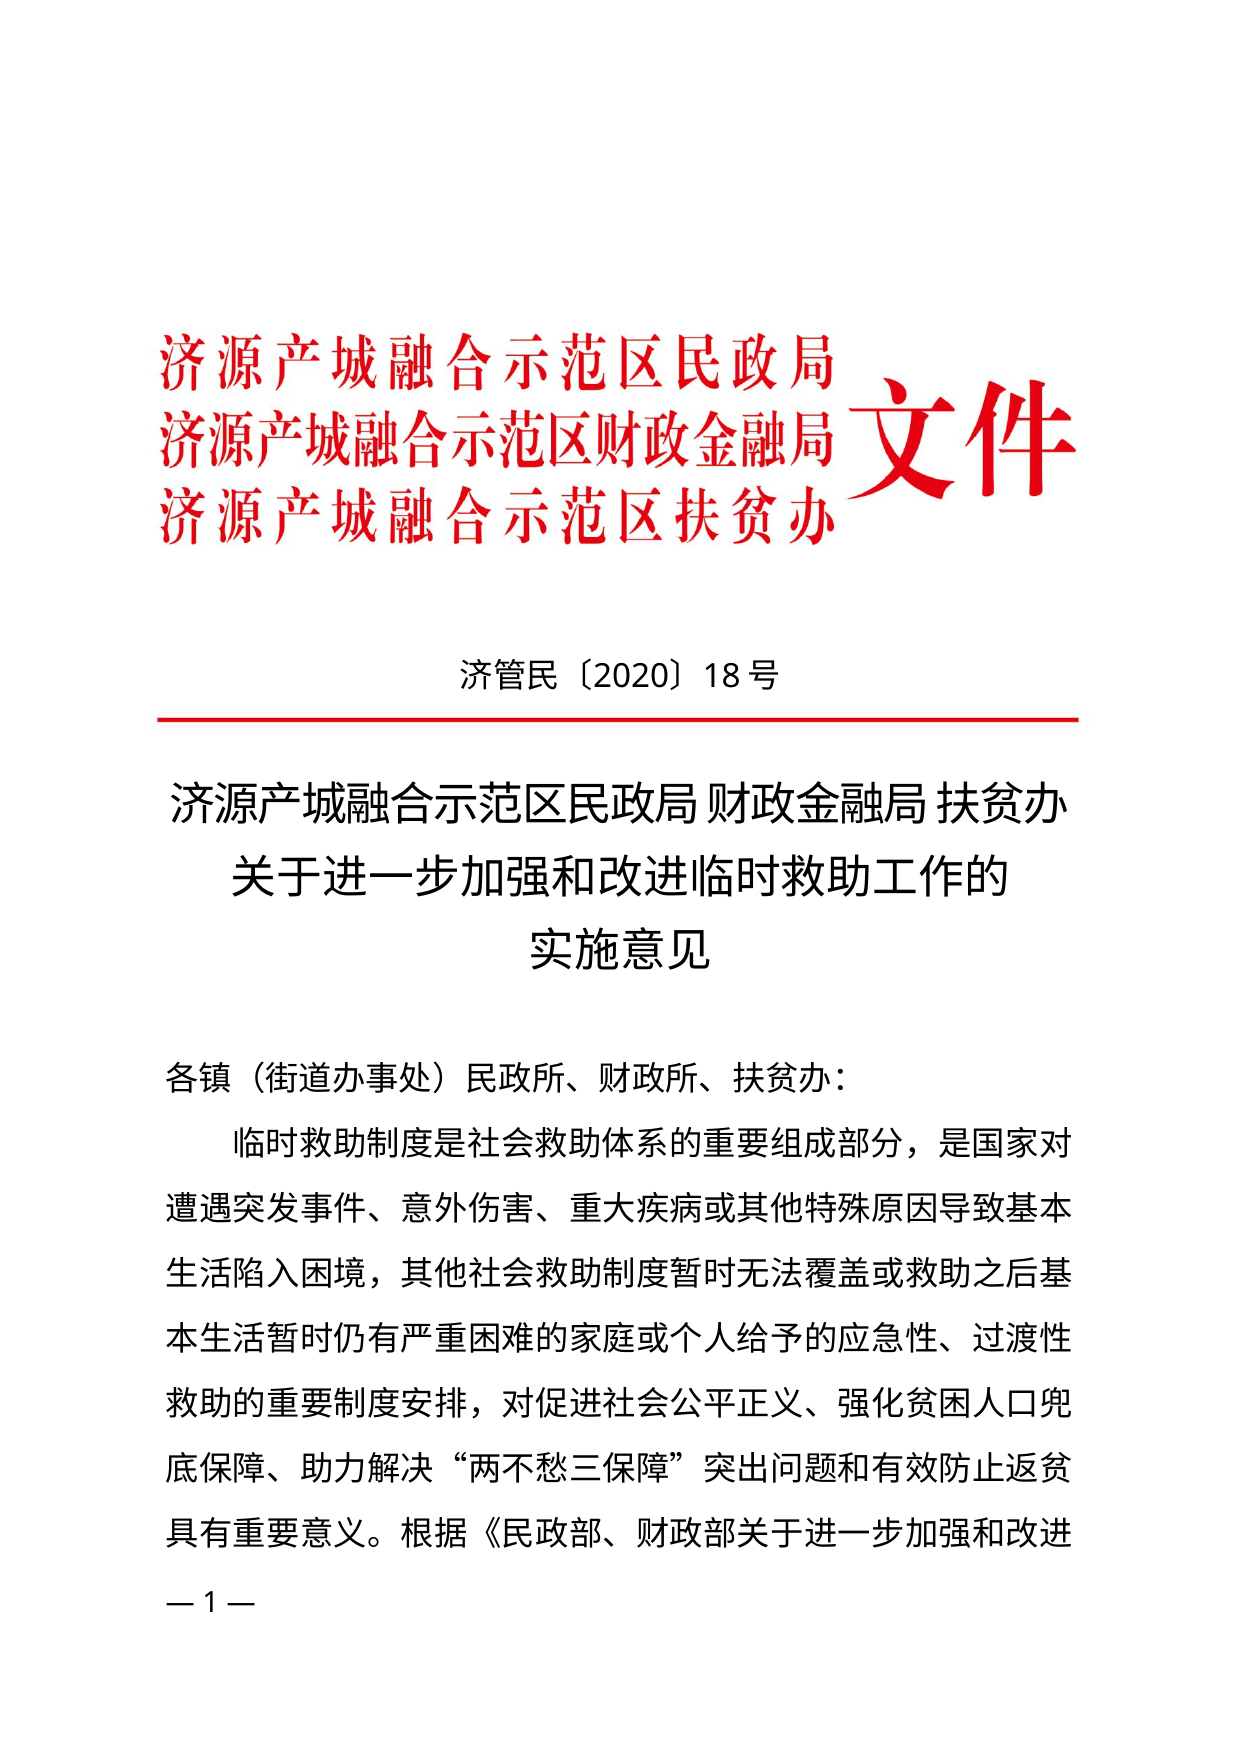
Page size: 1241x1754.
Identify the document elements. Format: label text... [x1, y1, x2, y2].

text 济管民〔2020〕18号 [165, 637, 1075, 700]
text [165, 1108, 1075, 1563]
text 各镇（街道办事处）民政所、财政所、扶贫办： [165, 1043, 1075, 1108]
picture [0, 11, 1238, 847]
text 关于进一步加强和改进临时救助工作的 [165, 835, 1075, 908]
text 实施意见 [165, 908, 1075, 981]
text 济源产城融合示范区民政局 财政金融局 扶贫办 [165, 762, 1075, 835]
